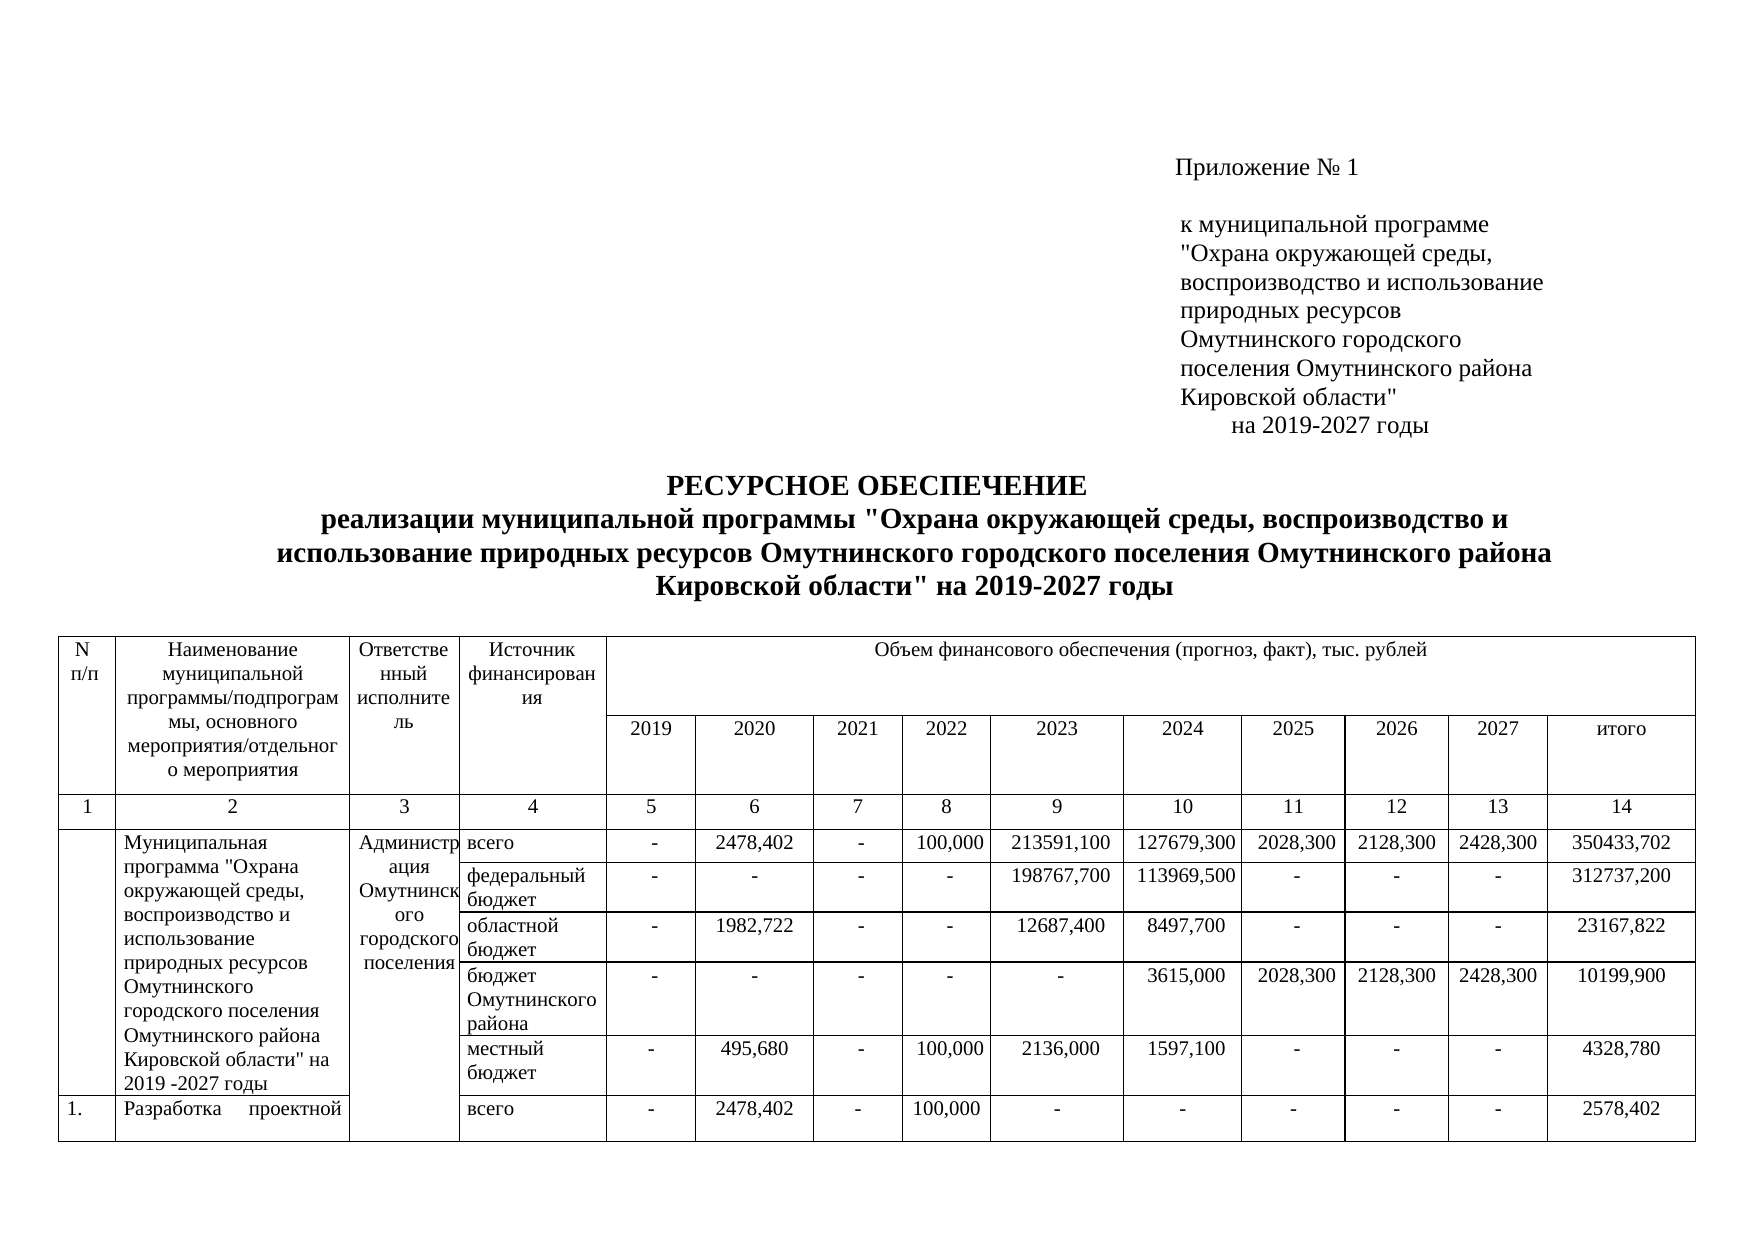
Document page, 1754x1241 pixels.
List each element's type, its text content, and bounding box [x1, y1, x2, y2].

table_cell 14 [1548, 795, 1695, 829]
table_cell 2428,300 [1449, 830, 1547, 862]
text природных ресурсов [150, 295, 1604, 324]
table_cell - [814, 1036, 902, 1095]
table_header N п/п [59, 637, 115, 793]
table_cell 1 [59, 795, 115, 829]
table_cell 10 [1124, 795, 1241, 829]
table_cell - [607, 1096, 695, 1141]
table_cell 2478,402 [696, 1096, 813, 1141]
table_cell 2136,000 [991, 1036, 1123, 1095]
table_cell - [607, 1036, 695, 1095]
table_cell 100,000 [903, 1036, 990, 1095]
table_cell 2428,300 [1449, 963, 1547, 1035]
table_cell - [903, 913, 990, 961]
table_cell - [1346, 863, 1448, 911]
text РЕСУРСНОЕ ОБЕСПЕЧЕНИЕ [150, 468, 1604, 501]
table_cell 127679,300 [1124, 830, 1241, 862]
table_header Наименование муниципальной программы/подпрограммы, основного мероприятия/отдельного мероприятия [116, 637, 349, 793]
table_cell 2022 [903, 716, 990, 793]
text воспроизводство и использование [150, 267, 1604, 295]
table_cell 23167,822 [1548, 913, 1695, 961]
table_cell 9 [991, 795, 1123, 829]
table_cell 8497,700 [1124, 913, 1241, 961]
table_cell 13 [1449, 795, 1547, 829]
table_cell федеральный бюджет [460, 863, 606, 911]
table_cell 4 [460, 795, 606, 829]
table_cell - [1346, 913, 1448, 961]
table_cell - [1449, 1036, 1547, 1095]
table_cell 100,000 [903, 830, 990, 862]
table_cell - [696, 963, 813, 1035]
table_cell 1982,722 [696, 913, 813, 961]
table_cell 2026 [1346, 716, 1448, 793]
table_cell 2128,300 [1346, 830, 1448, 862]
table_cell 350433,702 [1548, 830, 1695, 862]
table_header Объем финансового обеспечения (прогноз, факт), тыс. рублей [607, 637, 1695, 714]
table_cell 8 [903, 795, 990, 829]
text Кировской области" [150, 382, 1604, 410]
table_cell 2028,300 [1242, 830, 1344, 862]
table_cell 2019 [607, 716, 695, 793]
table_cell - [1449, 913, 1547, 961]
table_cell 1597,100 [1124, 1036, 1241, 1095]
table_cell - [1449, 1096, 1547, 1141]
table_cell - [696, 863, 813, 911]
table_cell 12 [1346, 795, 1448, 829]
table_cell 213591,100 [991, 830, 1123, 862]
table_cell 11 [1242, 795, 1344, 829]
table_cell итого [1548, 716, 1695, 793]
table_cell 3 [350, 795, 459, 829]
table_cell 198767,700 [991, 863, 1123, 911]
table_cell 4328,780 [1548, 1036, 1695, 1095]
table_cell 2020 [696, 716, 813, 793]
table_cell - [1242, 913, 1344, 961]
table_cell 2128,300 [1346, 963, 1448, 1035]
table_cell - [1242, 1036, 1344, 1095]
table_cell 2024 [1124, 716, 1241, 793]
table_cell 7 [814, 795, 902, 829]
text Омутнинского городского [150, 324, 1604, 353]
table_cell 2578,402 [1548, 1096, 1695, 1141]
text Приложение № 1 [150, 152, 1604, 180]
table_cell - [1242, 1096, 1344, 1141]
table_cell 2028,300 [1242, 963, 1344, 1035]
table_cell местный бюджет [460, 1036, 606, 1095]
table_cell - [814, 963, 902, 1035]
table_cell - [607, 913, 695, 961]
table_cell - [814, 830, 902, 862]
table_cell 12687,400 [991, 913, 1123, 961]
text реализации муниципальной программы "Охрана окружающей среды, воспроизводство и использование природных ресурсов Омутнинского городского поселения Омутнинского района Кировской области" на 2019-2027 годы [225, 501, 1604, 602]
table_cell 2478,402 [696, 830, 813, 862]
table_cell - [814, 1096, 902, 1141]
table_cell 113969,500 [1124, 863, 1241, 911]
table_cell - [991, 1096, 1123, 1141]
table_cell - [814, 863, 902, 911]
table_header Источник финансирования [460, 637, 606, 793]
table_cell 5 [607, 795, 695, 829]
table_cell 2023 [991, 716, 1123, 793]
table_cell Администрация Омутнинского городского поселения [350, 830, 459, 1141]
text "Охрана окружающей среды, [150, 238, 1604, 267]
table_cell - [607, 830, 695, 862]
table_cell - [1124, 1096, 1241, 1141]
table_cell 2 [116, 795, 349, 829]
table_cell 1. [59, 1096, 115, 1141]
table_header Ответственный исполнитель [350, 637, 459, 793]
text на 2019-2027 годы [150, 410, 1604, 439]
table_cell 10199,900 [1548, 963, 1695, 1035]
table_cell всего [460, 1096, 606, 1141]
table_cell 100,000 [903, 1096, 990, 1141]
table_cell - [903, 963, 990, 1035]
table_cell 312737,200 [1548, 863, 1695, 911]
text к муниципальной программе [150, 209, 1604, 238]
table_cell - [903, 863, 990, 911]
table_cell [116, 1096, 349, 1141]
table_cell 495,680 [696, 1036, 813, 1095]
table_cell - [1242, 863, 1344, 911]
table_cell 3615,000 [1124, 963, 1241, 1035]
table_cell 6 [696, 795, 813, 829]
table_cell - [1346, 1036, 1448, 1095]
table_cell [59, 830, 115, 1095]
table_cell 2027 [1449, 716, 1547, 793]
table_cell - [814, 913, 902, 961]
table_cell - [1449, 863, 1547, 911]
table_cell областной бюджет [460, 913, 606, 961]
text поселения Омутнинского района [150, 353, 1604, 382]
table_cell 2025 [1242, 716, 1344, 793]
table_cell всего [460, 830, 606, 862]
table_cell бюджет Омутнинского района [460, 963, 606, 1035]
table_cell 2021 [814, 716, 902, 793]
table_cell - [607, 963, 695, 1035]
table_cell Муниципальная программа "Охрана окружающей среды, воспроизводство и использование природных ресурсов Омутнинского городского поселения Омутнинского района Кировской области" на 2019 -2027 годы [116, 830, 349, 1095]
table_cell - [607, 863, 695, 911]
table_cell - [991, 963, 1123, 1035]
table_cell - [1346, 1096, 1448, 1141]
